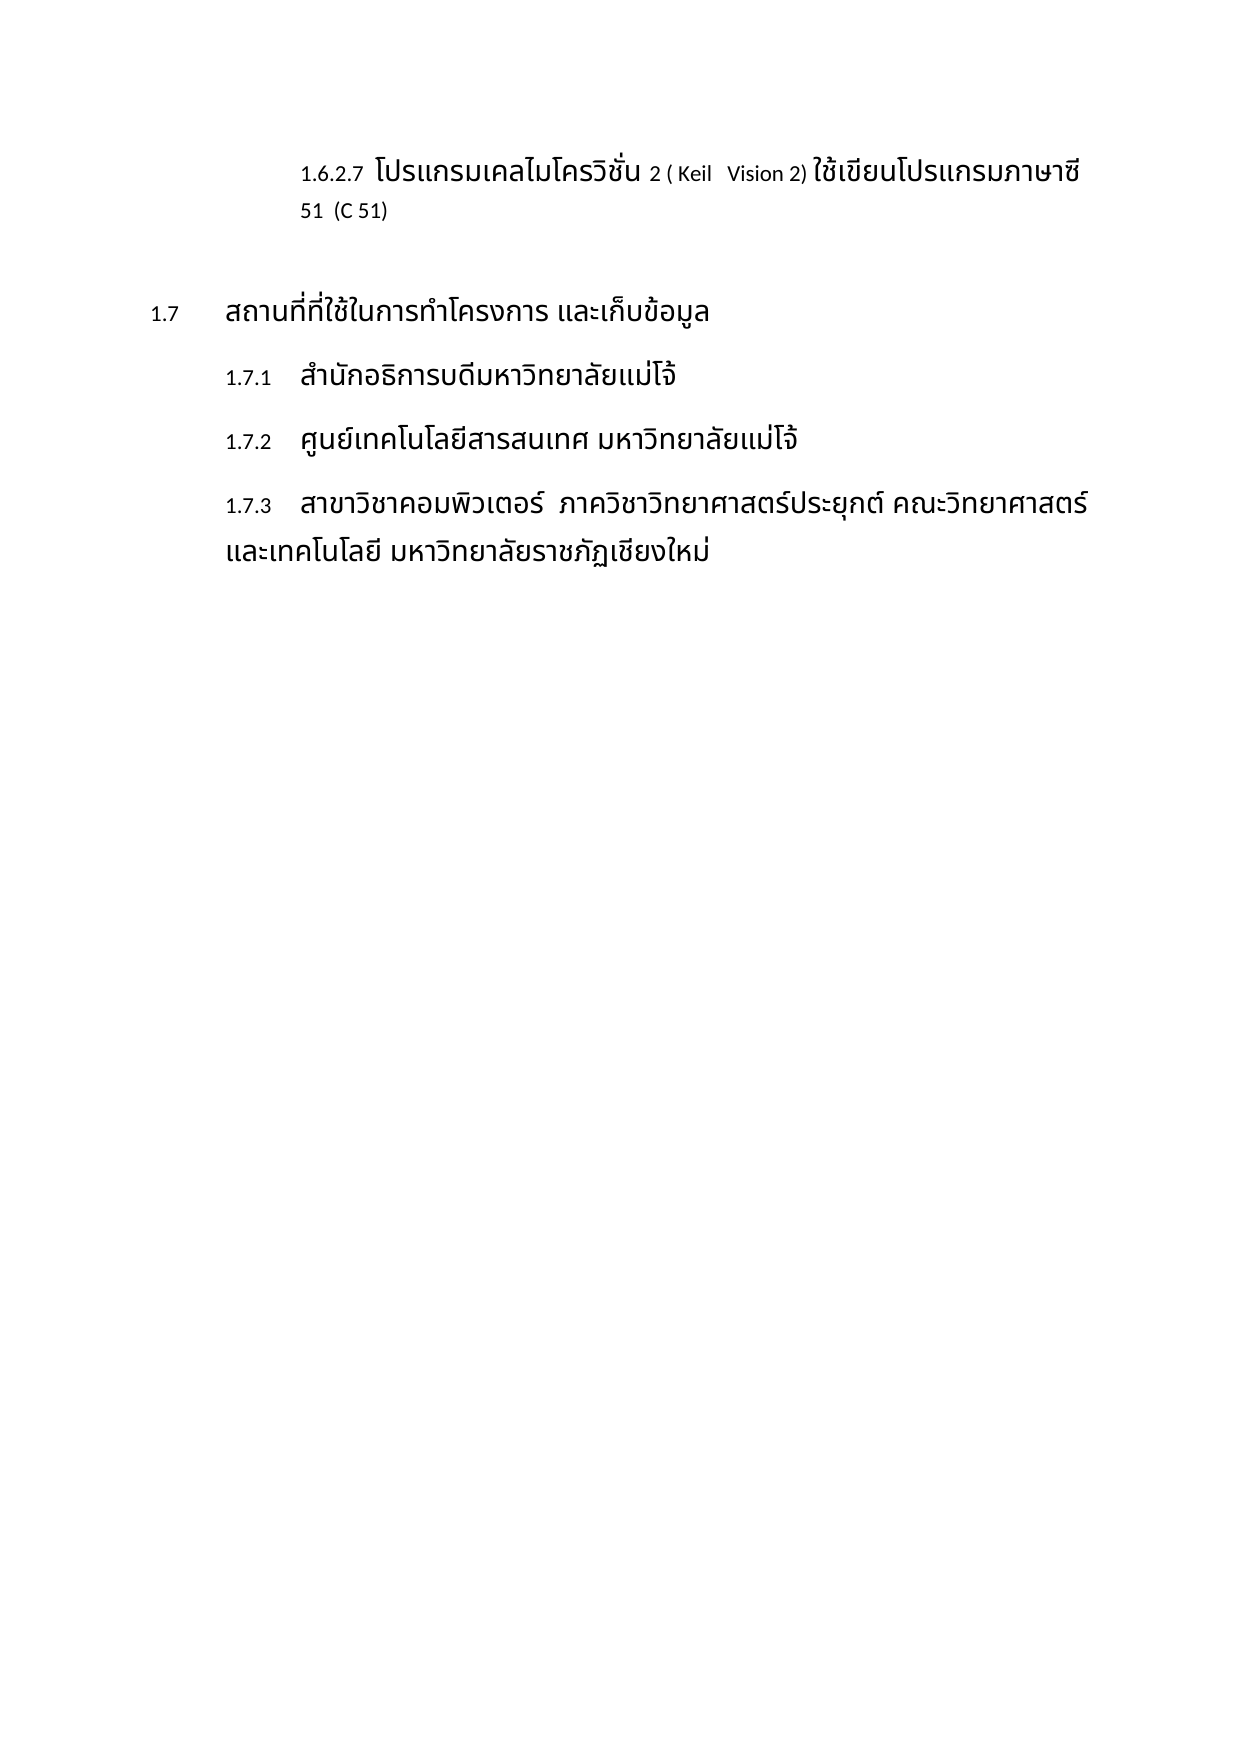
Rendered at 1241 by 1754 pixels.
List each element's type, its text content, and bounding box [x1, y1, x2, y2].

text 1.6.2.7 โปรแกรมเคลไมโครวิชั่น 2 ( Keil Vision 2) ใช้เขียนโปรแกรมภาษาซี 51 (C 51) [300, 150, 1090, 224]
text 1.7.1 สำนักอธิการบดีมหาวิทยาลัยแม่โจ้ [225, 354, 1090, 398]
text 1.7.3 สาขาวิชาคอมพิวเตอร์ ภาควิชาวิทยาศาสตร์ประยุกต์ คณะวิทยาศาสตร์และเทคโนโลยี มหาวิทยาลัยราชภัฏเชียงใหม่ [225, 482, 1090, 574]
text 1.7 สถานที่ที่ใช้ในการทำโครงการ และเก็บข้อมูล [150, 290, 1090, 334]
text 1.7.2 ศูนย์เทคโนโลยีสารสนเทศ มหาวิทยาลัยแม่โจ้ [225, 418, 1090, 462]
